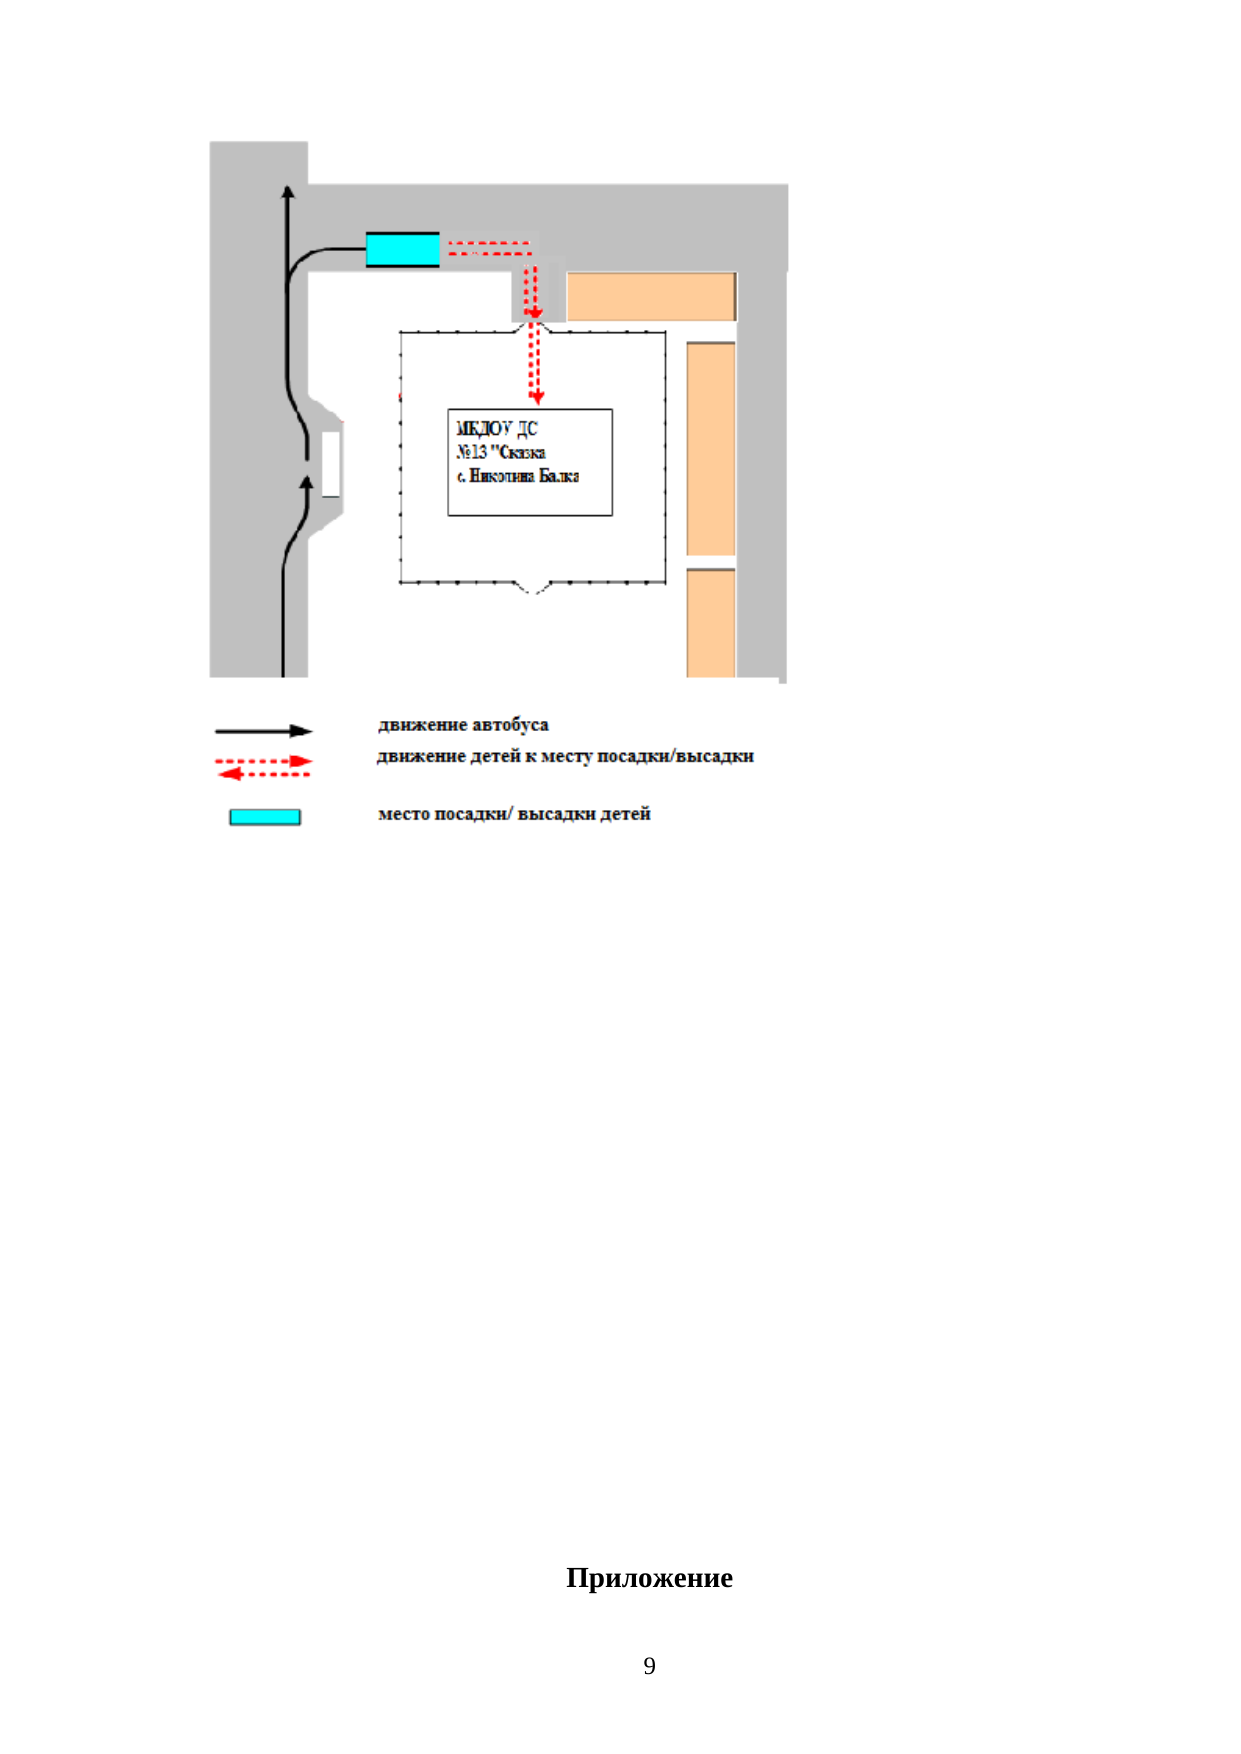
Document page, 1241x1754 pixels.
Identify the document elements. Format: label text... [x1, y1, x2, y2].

picture [177, 118, 859, 842]
text Приложение [177, 1560, 1122, 1593]
